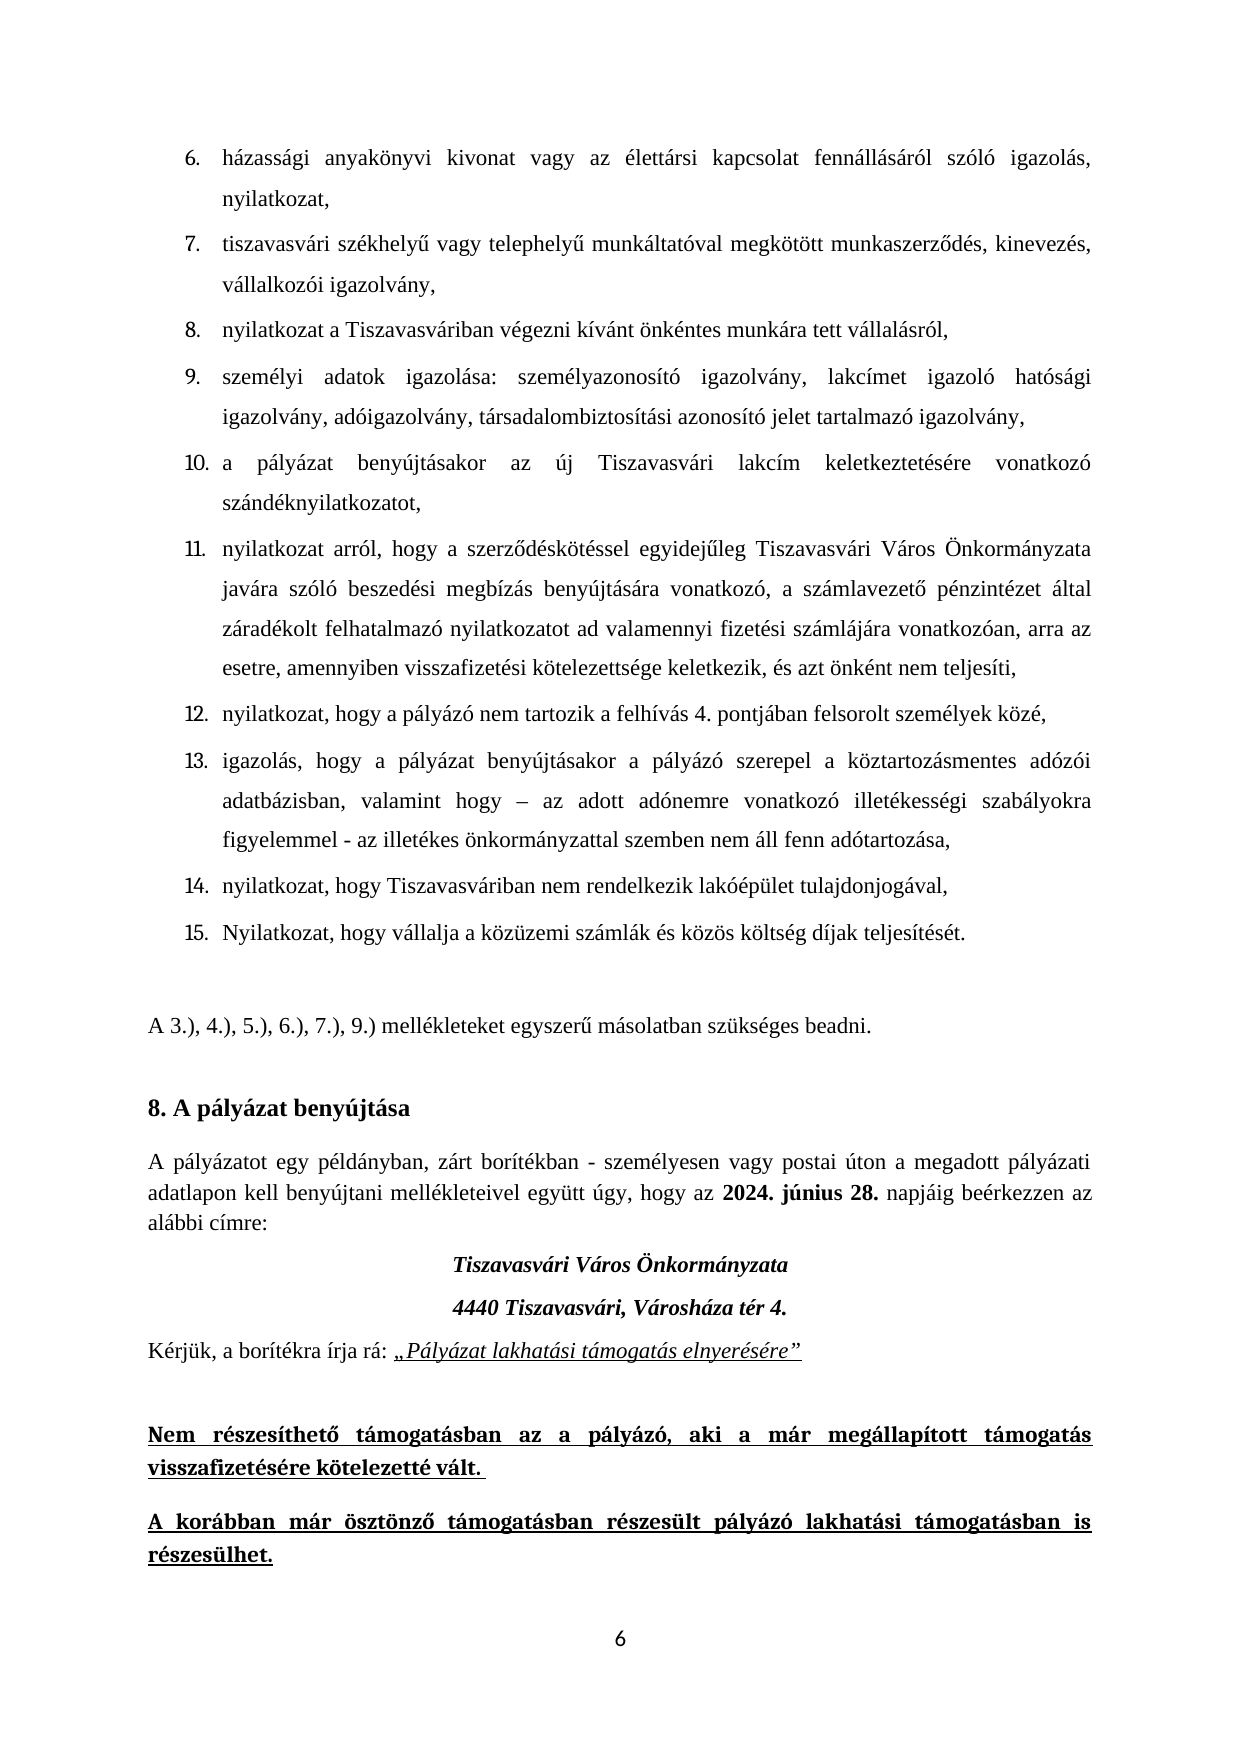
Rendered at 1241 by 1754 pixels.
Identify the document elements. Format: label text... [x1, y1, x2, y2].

list nyilatkozat, hogy a pályázó nem tartozik a felhívás 4. pontjában felsorolt személyek közé, [185, 700, 1093, 727]
list a pályázat benyújtásakor az új Tiszavasvári lakcím keletkeztetésére vonatkozó szándéknyilatkozatot, [185, 449, 1093, 516]
text Nem részesíthető támogatásban az a pályázó, aki a már megállapított támogatás visszafizetésére kötelezetté vált. [148, 1422, 1093, 1445]
text 8. A pályázat benyújtása [148, 1093, 1093, 1121]
text A korábban már ösztönző támogatásban részesült pályázó lakhatási támogatásban is részesülhet. [148, 1509, 1093, 1568]
text A 3.), 4.), 5.), 6.), 7.), 9.) mellékleteket egyszerű másolatban szükséges beadni. [148, 1012, 1093, 1038]
list igazolás, hogy a pályázat benyújtásakor a pályázó szerepel a köztartozásmentes adózói adatbázisban, valamint hogy – az adott adónemre vonatkozó illetékességi szabályokra figyelemmel - az illetékes önkormányzattal szemben nem áll fenn adótartozása, [185, 747, 1093, 853]
text Kérjük, a borítékra írja rá: „Pályázat lakhatási támogatás elnyerésére” [148, 1337, 1093, 1363]
list házassági anyakönyvi kivonat vagy az élettársi kapcsolat fennállásáról szóló igazolás, nyilatkozat, [185, 144, 1093, 211]
text 4440 Tiszavasvári, Városháza tér 4. [148, 1294, 1093, 1321]
list Nyilatkozat, hogy vállalja a közüzemi számlák és közös költség díjak teljesítését. [185, 919, 1093, 946]
text A pályázatot egy példányban, zárt borítékban - személyesen vagy postai úton a megadott pályázati adatlapon kell benyújtani mellékleteivel együtt úgy, hogy az 2024. június 28. napjáig beérkezzen az alábbi címre: [148, 1148, 1093, 1235]
text Nem részesíthető támogatásban az a pályázó, aki a már megállapított támogatás visszafizetésére kötelezetté vált. [148, 1446, 1093, 1482]
list nyilatkozat arról, hogy a szerződéskötéssel egyidejűleg Tiszavasvári Város Önkormányzata javára szóló beszedési megbízás benyújtására vonatkozó, a számlavezető pénzintézet által záradékolt felhatalmazó nyilatkozatot ad valamennyi fizetési számlájára vonatkozóan, arra az esetre, amennyiben visszafizetési kötelezettsége keletkezik, és azt önként nem teljesíti, [185, 535, 1093, 681]
text Tiszavasvári Város Önkormányzata [148, 1251, 1093, 1278]
list tiszavasvári székhelyű vagy telephelyű munkáltatóval megkötött munkaszerződés, kinevezés, vállalkozói igazolvány, [185, 230, 1093, 297]
list nyilatkozat, hogy Tiszavasváriban nem rendelkezik lakóépület tulajdonjogával, [185, 872, 1093, 899]
list személyi adatok igazolása: személyazonosító igazolvány, lakcímet igazoló hatósági igazolvány, adóigazolvány, társadalombiztosítási azonosító jelet tartalmazó igazolvány, [185, 363, 1093, 430]
list nyilatkozat a Tiszavasváriban végezni kívánt önkéntes munkára tett vállalásról, [185, 316, 1093, 343]
